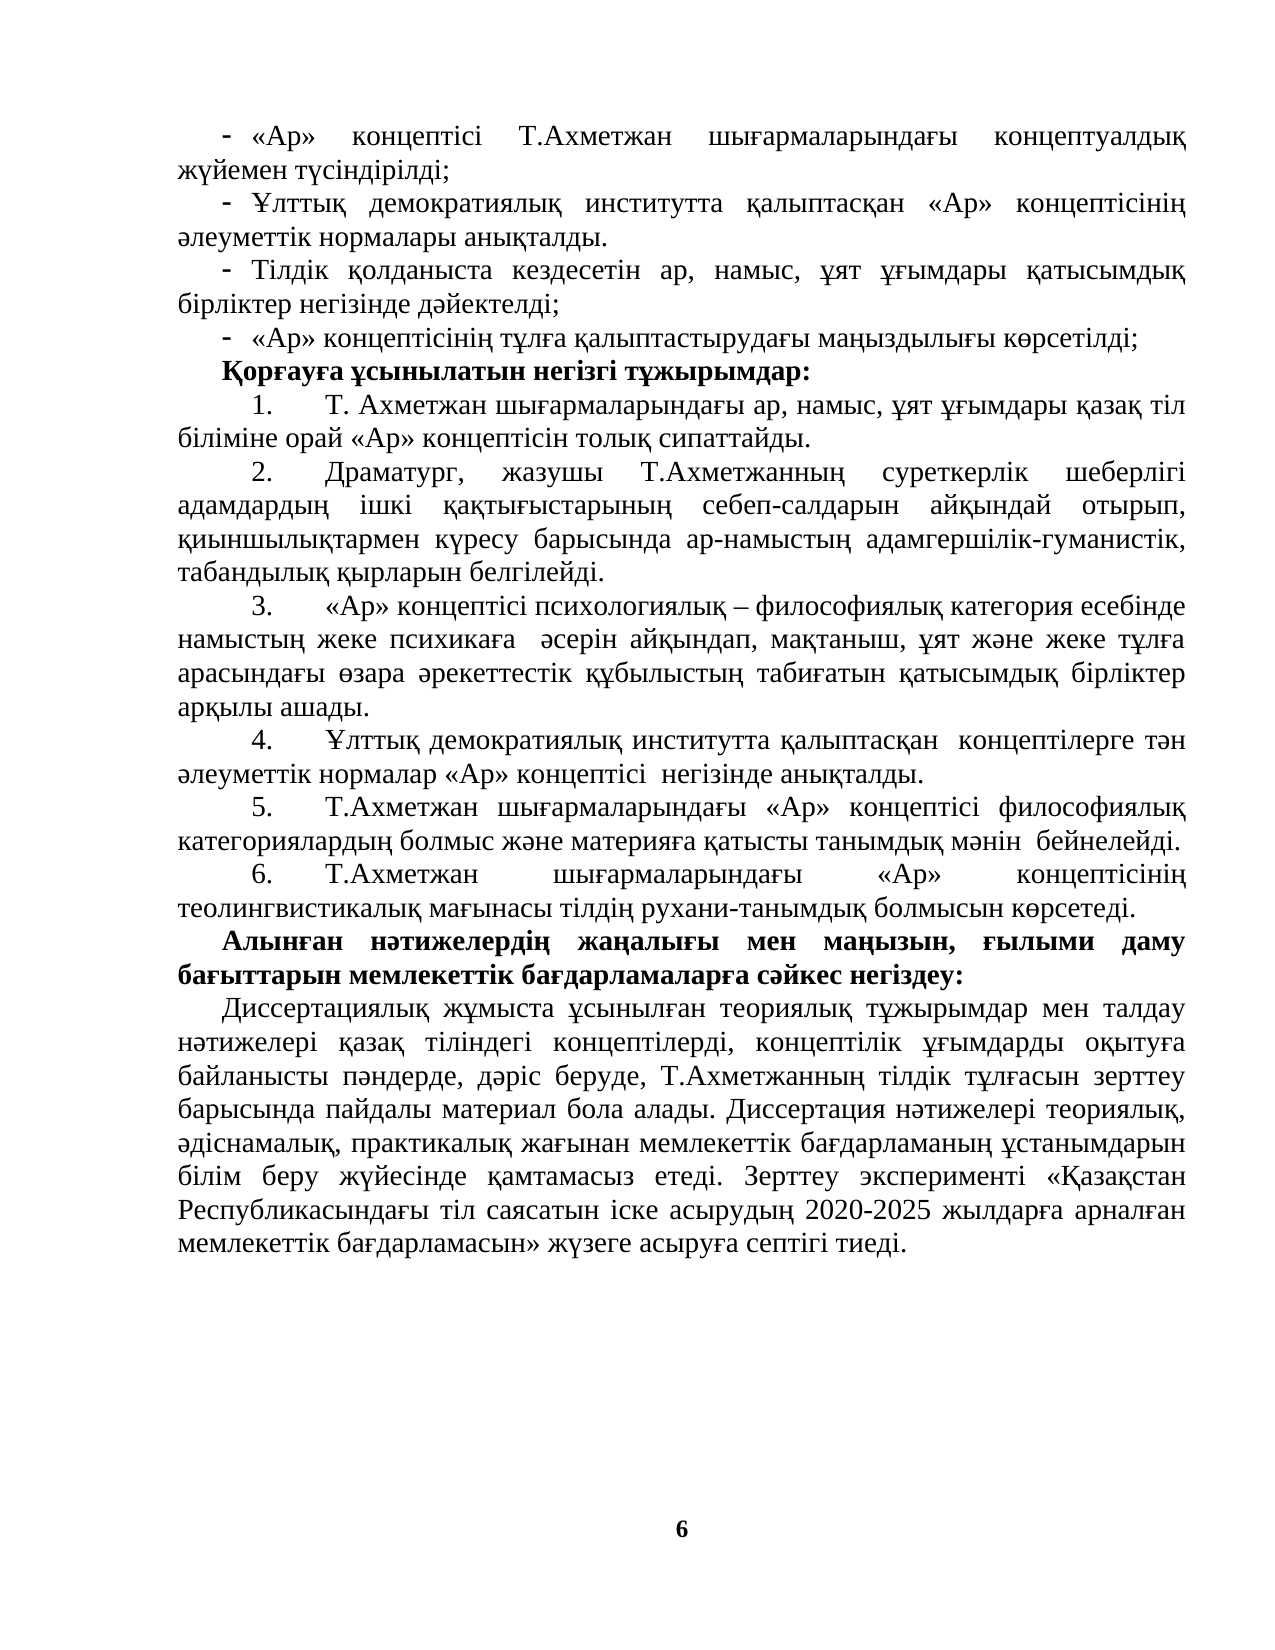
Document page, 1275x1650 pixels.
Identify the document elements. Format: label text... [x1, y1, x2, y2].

text Алынған нәтижелердің жаңалығы мен маңызын, ғылыми даму бағыттарын мемлекеттік бағдарламаларға сәйкес негіздеу: [177, 923, 1186, 991]
list «Ар» концептісі психологиялық – философиялық категория есебінде намыстың жеке психикаға әсерін айқындап, мақтаныш, ұят және жеке тұлға арасындағы өзара әрекеттестік құбылыстың табиғатын қатысымдық бірліктер арқылы ашады. [177, 588, 1186, 722]
list «Ар» концептісінің тұлға қалыптастырудағы маңыздылығы көрсетілді; [177, 320, 1186, 353]
list Т.Ахметжан шығармаларындағы «Ар» концептісі философиялық категориялардың болмыс және материяға қатысты танымдық мәнін бейнелейді. [177, 789, 1186, 856]
list Ұлттық демократиялық институтта қалыптасқан «Ар» концептісінің әлеуметтік нормалары анықталды. [177, 185, 1186, 252]
list Тілдік қолданыста кездесетін ар, намыс, ұят ұғымдары қатысымдық бірліктер негізінде дәйектелді; [177, 252, 1186, 320]
list Драматург, жазушы Т.Ахметжанның суреткерлік шеберлігі адамдардың ішкі қақтығыстарының себеп-салдарын айқындай отырып, қиыншылықтармен күресу барысында ар-намыстың адамгершілік-гуманистік, табандылық қырларын белгілейді. [177, 454, 1186, 588]
text Қорғауға ұсынылатын негізгі тұжырымдар: [177, 353, 1186, 387]
list Т. Ахметжан шығармаларындағы ар, намыс, ұят ұғымдары қазақ тіл біліміне орай «Ар» концептісін толық сипаттайды. [177, 387, 1186, 454]
list «Ар» концептісі Т.Ахметжан шығармаларындағы концептуалдық жүйемен түсіндірілді; [177, 118, 1186, 185]
text Диссертациялық жұмыста ұсынылған теориялық тұжырымдар мен талдау нәтижелері қазақ тіліндегі концептілерді, концептілік ұғымдарды оқытуға байланысты пәндерде, дәріс беруде, Т.Ахметжанның тілдік тұлғасын зерттеу барысында пайдалы материал бола алады. Диссертация нәтижелері теориялық, әдіснамалық, практикалық жағынан мемлекеттік бағдарламаның ұстанымдарын білім беру жүйесінде қамтамасыз етеді. Зерттеу эксперименті «Қазақстан Республикасындағы тіл саясатын іске асырудың 2020-2025 жылдарға арналған мемлекеттік бағдарламасын» жүзеге асыруға септігі тиеді. [177, 991, 1186, 1259]
list Ұлттық демократиялық институтта қалыптасқан концептілерге тән әлеуметтік нормалар «Ар» концептісі негізінде анықталды. [177, 722, 1186, 789]
list Т.Ахметжан шығармаларындағы «Ар» концептісінің теолингвистикалық мағынасы тілдің рухани-танымдық болмысын көрсетеді. [177, 856, 1186, 923]
